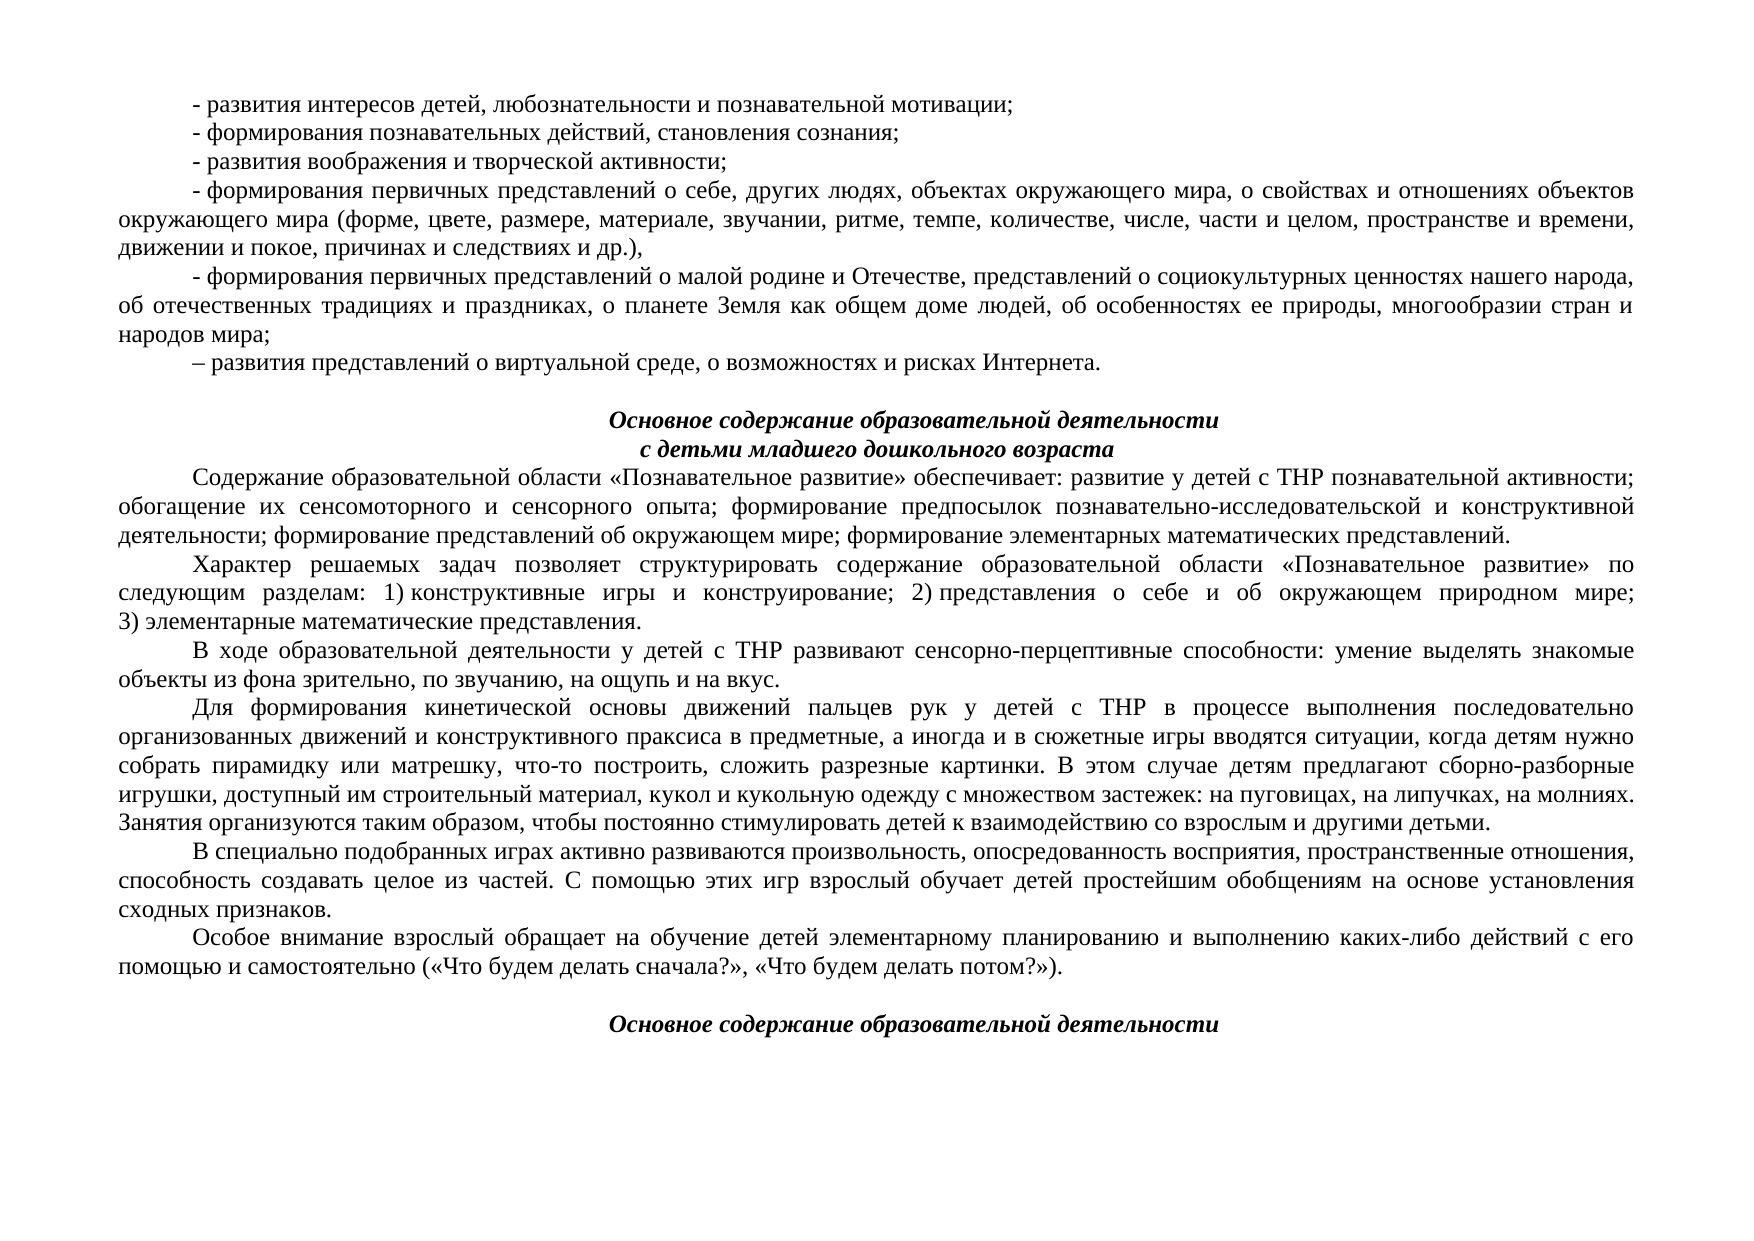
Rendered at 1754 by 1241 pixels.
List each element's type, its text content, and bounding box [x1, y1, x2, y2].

text - формирования первичных представлений о себе, других людях, объектах окружающего мира, о свойствах и отношениях объектов окружающего мира (форме, цвете, размере, материале, звучании, ритме, темпе, количестве, числе, части и целом, пространстве и времени, движении и покое, причинах и следствиях и др.), [118, 175, 1636, 261]
text Для формирования кинетической основы движений пальцев рук у детей с ТНР в процессе выполнения последовательно организованных движений и конструктивного праксиса в предметные, а иногда и в сюжетные игры вводятся ситуации, когда детям нужно собрать пирамидку или матрешку, что-то построить, сложить разрезные картинки. В этом случае детям предлагают сборно-разборные игрушки, доступный им строительный материал, кукол и кукольную одежду с множеством застежек: на пуговицах, на липучках, на молниях. Занятия организуются таким образом, чтобы постоянно стимулировать детей к взаимодействию со взрослым и другими детьми. [118, 692, 1636, 836]
text В специально подобранных играх активно развиваются произвольность, опосредованность восприятия, пространственные отношения, способность создавать целое из частей. С помощью этих игр взрослый обучает детей простейшим обобщениям на основе установления сходных признаков. [118, 836, 1636, 922]
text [118, 1009, 1636, 1037]
text Особое внимание взрослый обращает на обучение детей элементарному планированию и выполнению каких-либо действий с его помощью и самостоятельно («Что будем делать сначала?», «Что будем делать потом?»). [118, 922, 1636, 980]
text В ходе образовательной деятельности у детей с ТНР развивают сенсорно-перцептивные способности: умение выделять знакомые объекты из фона зрительно, по звучанию, на ощупь и на вкус. [118, 635, 1636, 692]
text - формирования первичных представлений о малой родине и Отечестве, представлений о социокультурных ценностях нашего народа, об отечественных традициях и праздниках, о планете Земля как общем доме людей, об особенностях ее природы, многообразии стран и народов мира; [118, 261, 1636, 347]
text - развития воображения и творческой активности; [118, 146, 1636, 175]
text Содержание образовательной области «Познавательное развитие» обеспечивает: развитие у детей с ТНР познавательной активности; обогащение их сенсомоторного и сенсорного опыта; формирование предпосылок познавательно-исследовательской и конструктивной деятельности; формирование представлений об окружающем мире; формирование элементарных математических представлений. [118, 462, 1636, 549]
text - формирования познавательных действий, становления сознания; [118, 117, 1636, 146]
text Характер решаемых задач позволяет структурировать содержание образовательной области «Познавательное развитие» по следующим разделам: 1) конструктивные игры и конструирование; 2) представления о себе и об окружающем природном мире; 3) элементарные математические представления. [118, 549, 1636, 635]
text - развития интересов детей, любознательности и познавательной мотивации; [118, 89, 1636, 117]
text – развития представлений о виртуальной среде, о возможностях и рисках Интернета. [118, 347, 1636, 376]
text Основное содержание образовательной деятельности с детьми младшего дошкольного возраста [118, 405, 1636, 462]
